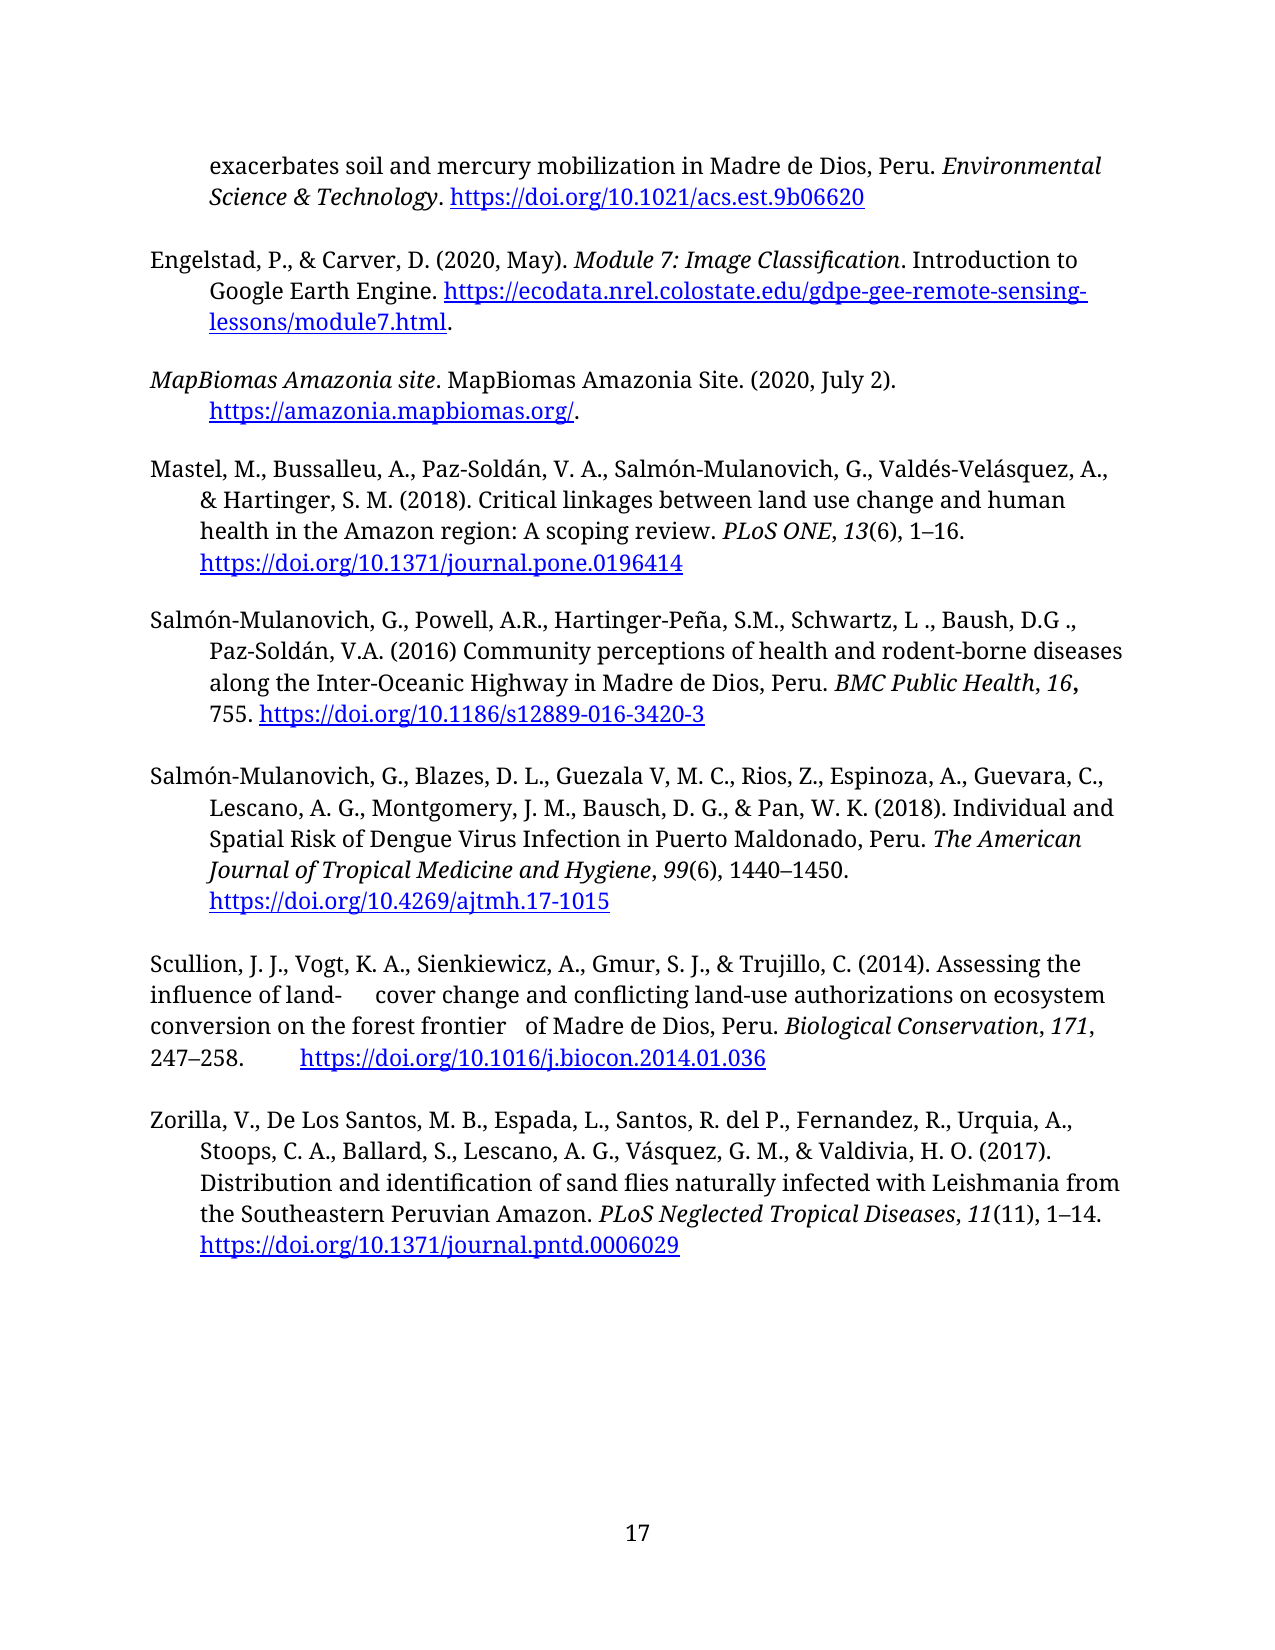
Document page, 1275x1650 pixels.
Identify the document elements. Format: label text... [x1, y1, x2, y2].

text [150, 150, 1125, 212]
text Salmón-Mulanovich, G., Powell, A.R., Hartinger-Peña, S.M., Schwartz, L ., Baush, D.G ., Paz-Soldán, V.A. (2016) Community perceptions of health and rodent-borne diseases along the Inter-Oceanic Highway in Madre de Dios, Peru. BMC Public Health, 16, 755. https://doi.org/10.1186/s12889-016-3420-3 [150, 604, 1125, 729]
text Engelstad, P., & Carver, D. (2020, May). Module 7: Image Classification. Introduction to Google Earth Engine. https://ecodata.nrel.colostate.edu/gdpe-gee-remote-sensing-lessons/module7.html. [150, 244, 1125, 337]
text MapBiomas Amazonia site. MapBiomas Amazonia Site. (2020, July 2). https://amazonia.mapbiomas.org/. [150, 364, 1125, 426]
text Mastel, M., Bussalleu, A., Paz-Soldán, V. A., Salmón-Mulanovich, G., Valdés-Velásquez, A., & Hartinger, S. M. (2018). Critical linkages between land use change and human health in the Amazon region: A scoping review. PLoS ONE, 13(6), 1–16. https://doi.org/10.1371/journal.pone.0196414 [150, 453, 1125, 578]
text Zorilla, V., De Los Santos, M. B., Espada, L., Santos, R. del P., Fernandez, R., Urquia, A., Stoops, C. A., Ballard, S., Lescano, A. G., Vásquez, G. M., & Valdivia, H. O. (2017). Distribution and identification of sand flies naturally infected with Leishmania from the Southeastern Peruvian Amazon. PLoS Neglected Tropical Diseases, 11(11), 1–14. https://doi.org/10.1371/journal.pntd.0006029 [150, 1104, 1125, 1260]
text Salmón-Mulanovich, G., Blazes, D. L., Guezala V, M. C., Rios, Z., Espinoza, A., Guevara, C., Lescano, A. G., Montgomery, J. M., Bausch, D. G., & Pan, W. K. (2018). Individual and Spatial Risk of Dengue Virus Infection in Puerto Maldonado, Peru. The American Journal of Tropical Medicine and Hygiene, 99(6), 1440–1450. https://doi.org/10.4269/ajtmh.17-1015 [150, 760, 1125, 917]
text Scullion, J. J., Vogt, K. A., Sienkiewicz, A., Gmur, S. J., & Trujillo, C. (2014). Assessing the influence of land- cover change and conflicting land-use authorizations on ecosystem conversion on the forest frontier of Madre de Dios, Peru. Biological Conservation, 171, 247–258. https://doi.org/10.1016/j.biocon.2014.01.036 [150, 948, 1125, 1073]
